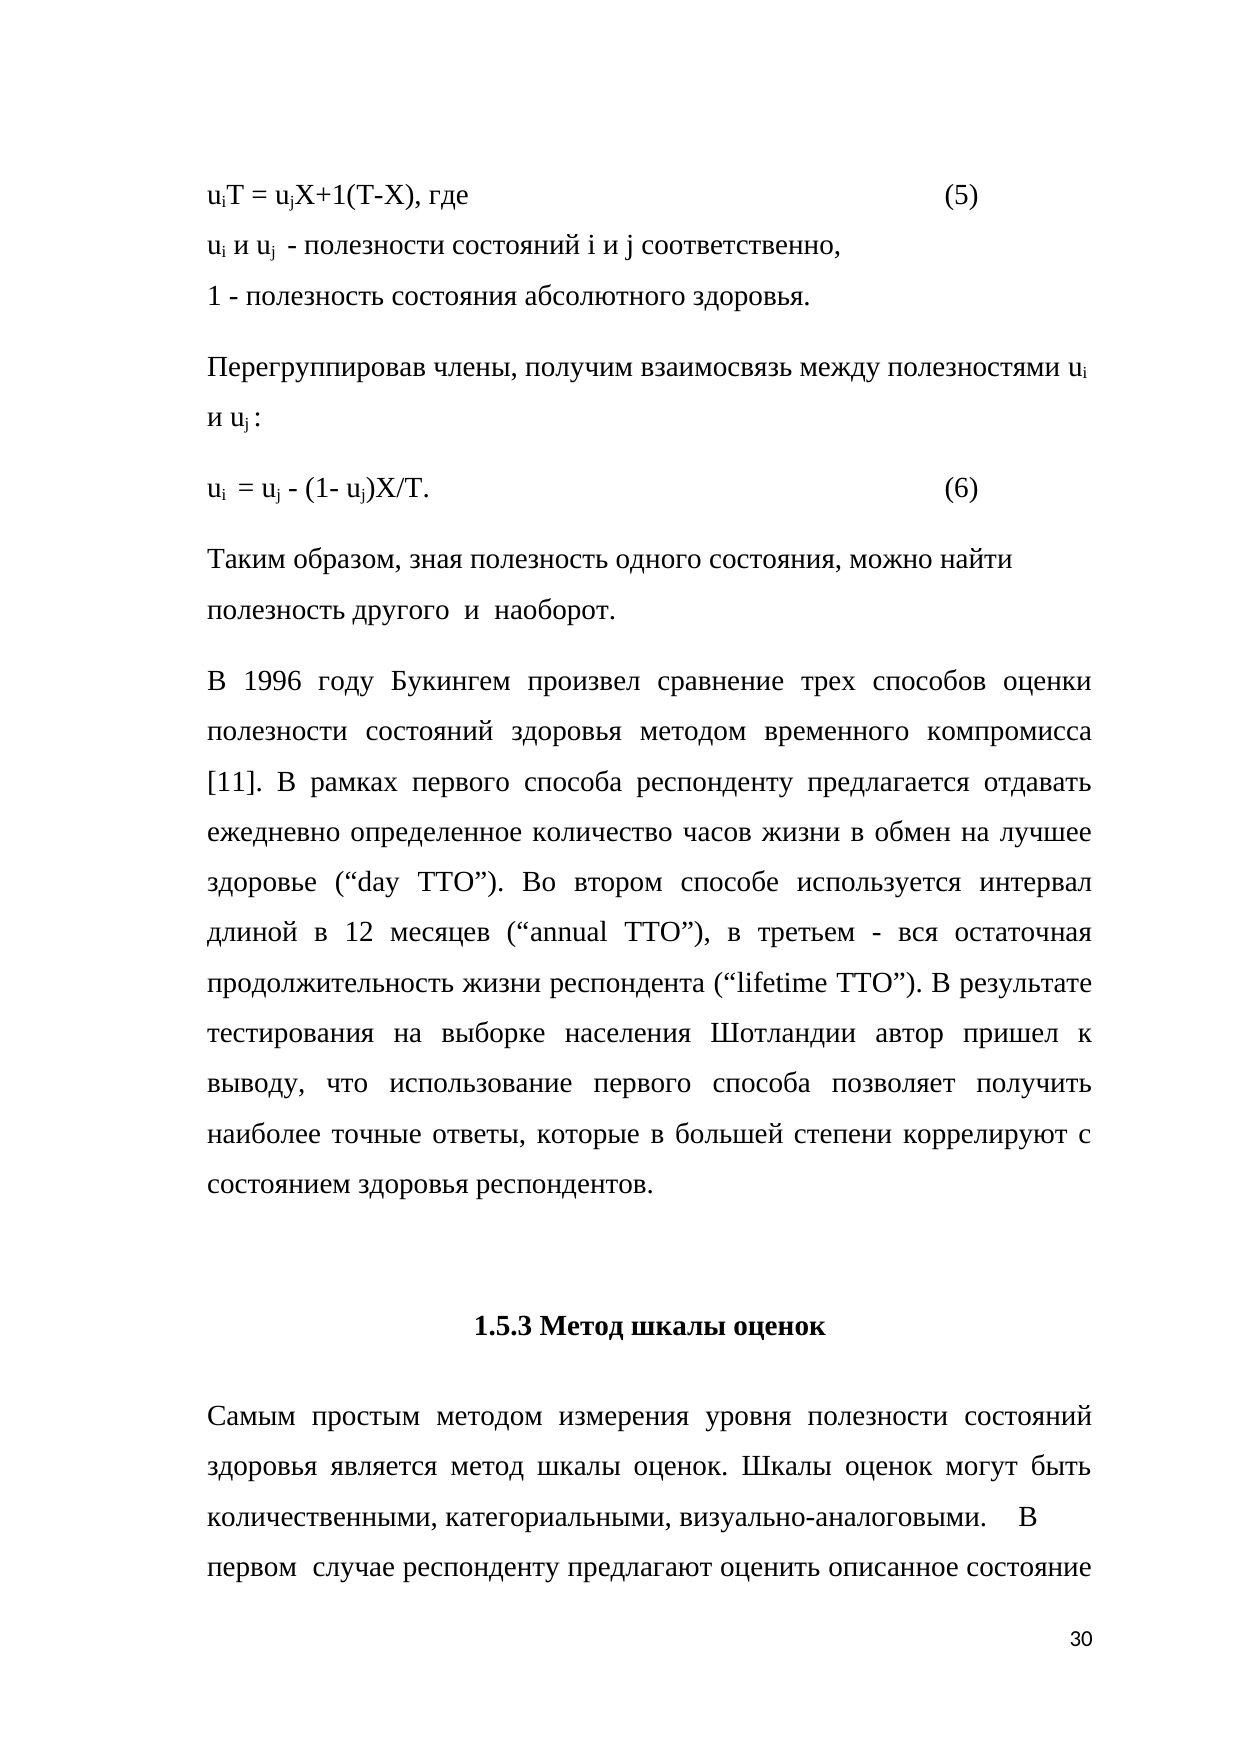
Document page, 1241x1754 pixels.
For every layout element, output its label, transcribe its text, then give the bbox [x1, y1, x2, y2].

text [207, 1398, 1092, 1582]
text uiT = ujX+1(T-X), где (5) ui и uj - полезности состояний i и j соответственно, 1 - полезность состояния абсолютного здоровья. [207, 177, 1092, 311]
text Перегруппировав члены, получим взаимосвязь между полезностями ui и uj : [207, 349, 1092, 433]
subtitle 1.5.3 Метод шкалы оценок [207, 1308, 1092, 1342]
text В 1996 году Букингем произвел сравнение трех способов оценки полезности состояний здоровья методом временного компромисса [11]. В рамках первого способа респонденту предлагается отдавать ежедневно определенное количество часов жизни в обмен на лучшее здоровье (“day TTO”). Во втором способе используется интервал длиной в 12 месяцев (“annual TTO”), в третьем - вся остаточная продолжительность жизни респондента (“lifetime TTO”). В результате тестирования на выборке населения Шотландии автор пришел к выводу, что использование первого способа позволяет получить наиболее точные ответы, которые в большей степени коррелируют с состоянием здоровья респондентов. [207, 663, 1092, 1200]
text ui = uj - (1- uj)X/T. (6) [207, 470, 1092, 504]
text Таким образом, зная полезность одного состояния, можно найти полезность другого и наоборот. [207, 542, 1092, 625]
